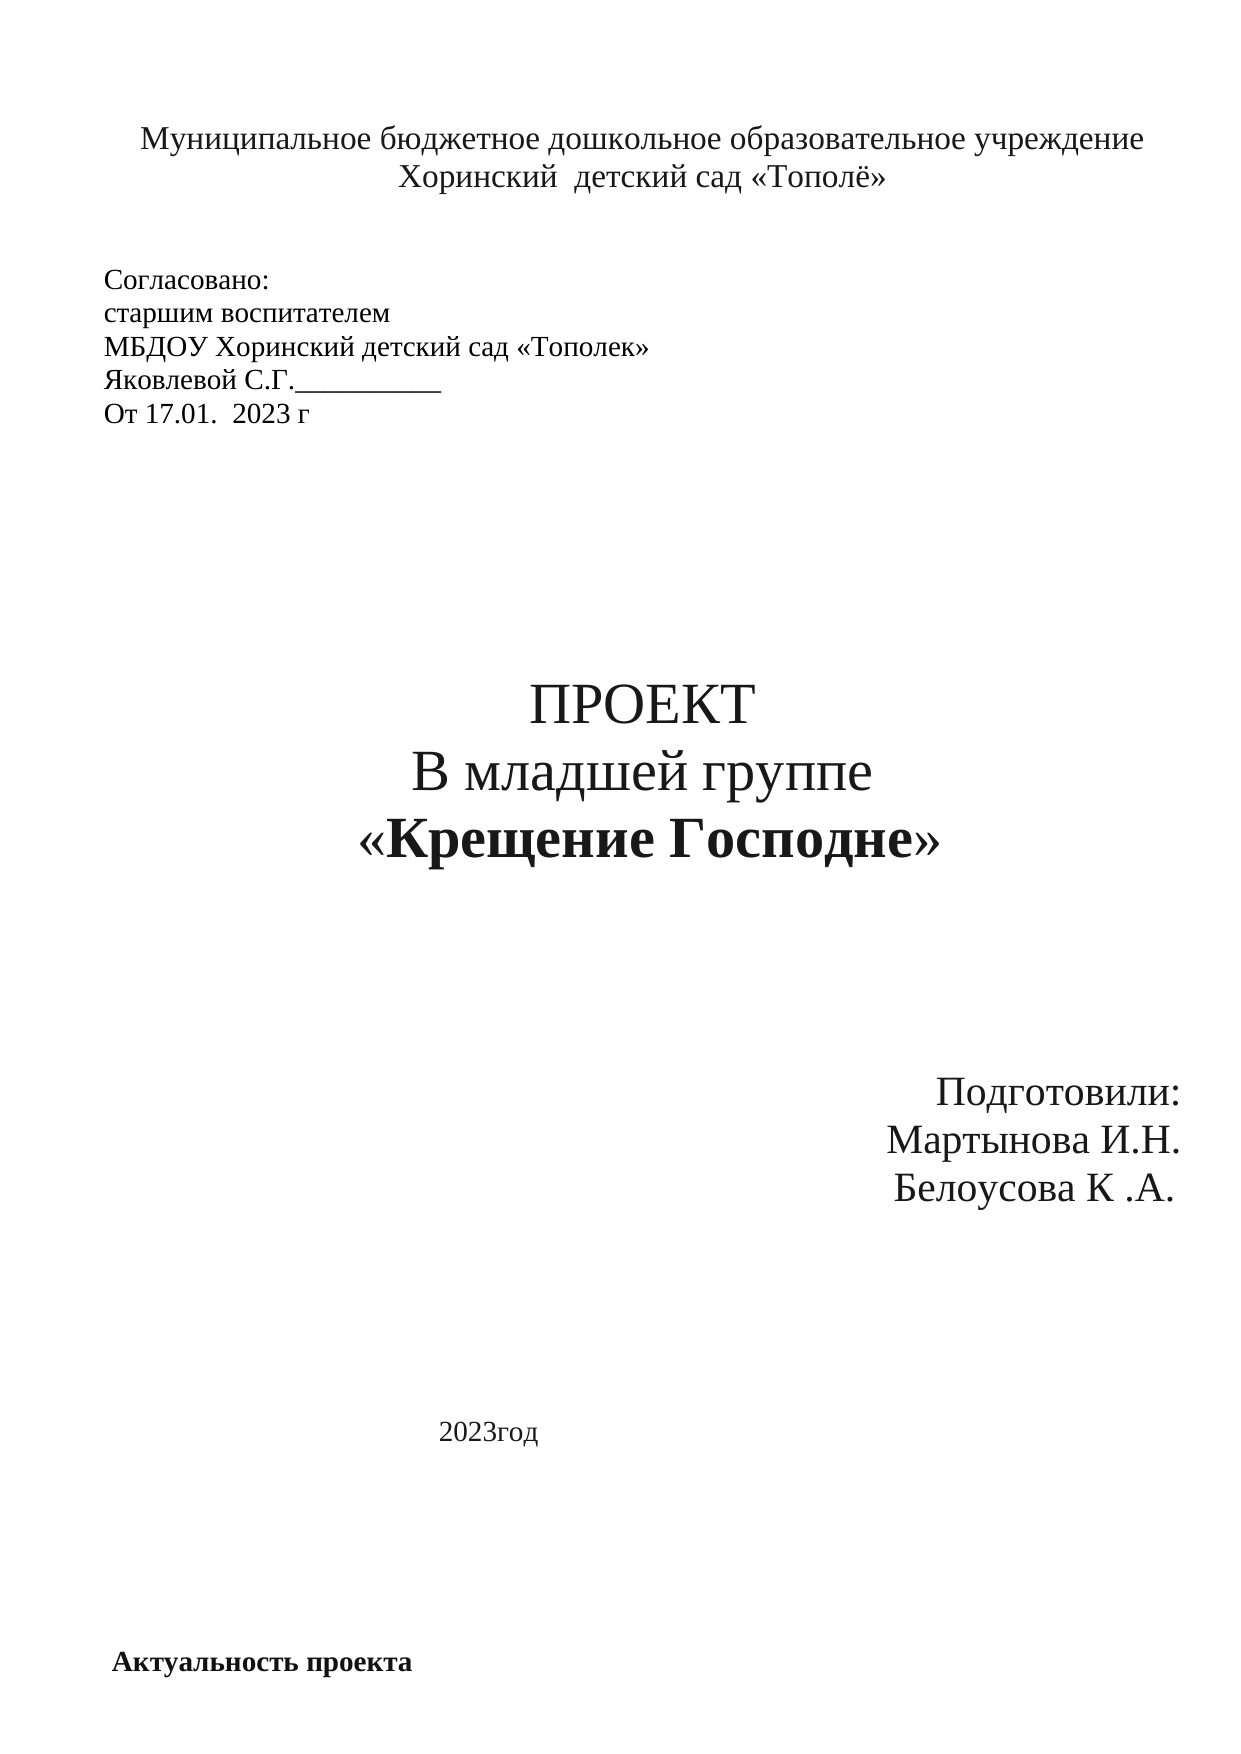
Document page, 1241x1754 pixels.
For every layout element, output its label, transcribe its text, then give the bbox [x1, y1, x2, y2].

text «Крещение Господне» [103, 803, 1181, 870]
text Хоринский детский сад «Тополё» [103, 156, 1181, 195]
text старшим воспитателем [103, 295, 1181, 329]
text Подготовили: [103, 1067, 1181, 1115]
text От 17.01. 2023 г [103, 396, 1181, 429]
text Мартынова И.Н. [103, 1115, 1181, 1163]
text Муниципальное бюджетное дошкольное образовательное учреждение [103, 118, 1181, 156]
text МБДОУ Хоринский детский сад «Тополек» [103, 329, 1181, 362]
text 2023год [103, 1414, 1181, 1448]
text Согласовано: [103, 262, 1181, 295]
text Белоусова К .А. [103, 1163, 1181, 1211]
text Яковлевой С.Г.__________ [103, 362, 1181, 396]
text Актуальность проекта [103, 1644, 1181, 1677]
text В младшей группе [103, 736, 1181, 803]
text ПРОЕКТ [103, 669, 1181, 736]
